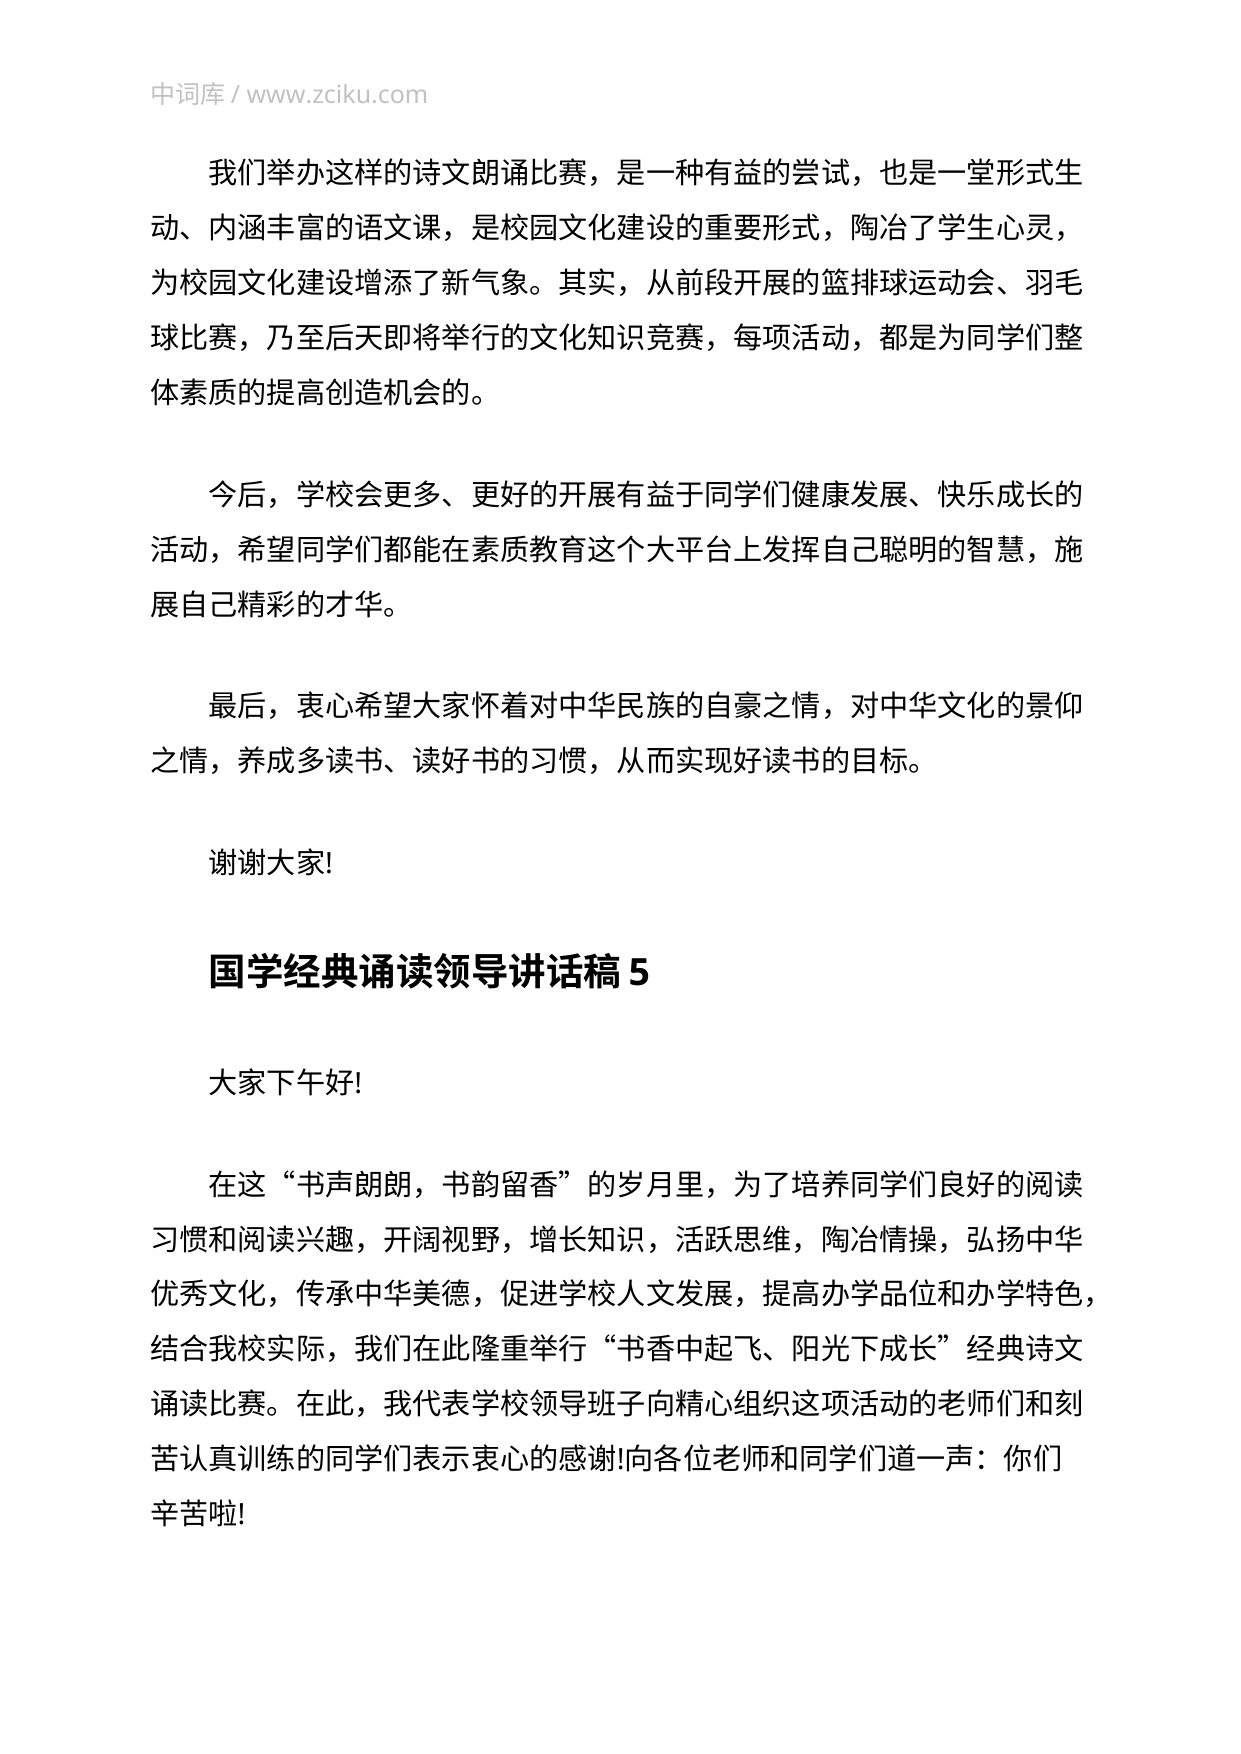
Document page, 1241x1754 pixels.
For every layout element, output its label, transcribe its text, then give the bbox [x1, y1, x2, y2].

text 谢谢大家! [150, 839, 1090, 882]
text 最后，衷心希望大家怀着对中华民族的自豪之情，对中华文化的景仰之情，养成多读书、读好书的习惯，从而实现好读书的目标。 [150, 683, 1090, 780]
text 在这“书声朗朗，书韵留香”的岁月里，为了培养同学们良好的阅读习惯和阅读兴趣，开阔视野，增长知识，活跃思维，陶冶情操，弘扬中华优秀文化，传承中华美德，促进学校人文发展，提高办学品位和办学特色，结合我校实际，我们在此隆重举行“书香中起飞、阳光下成长”经典诗文诵读比赛。在此，我代表学校领导班子向精心组织这项活动的老师们和刻苦认真训练的同学们表示衷心的感谢!向各位老师和同学们道一声：你们辛苦啦! [150, 1161, 1090, 1533]
text 我们举办这样的诗文朗诵比赛，是一种有益的尝试，也是一堂形式生动、内涵丰富的语文课，是校园文化建设的重要形式，陶冶了学生心灵，为校园文化建设增添了新气象。其实，从前段开展的篮排球运动会、羽毛球比赛，乃至后天即将举行的文化知识竞赛，每项活动，都是为同学们整体素质的提高创造机会的。 [150, 150, 1090, 412]
text 今后，学校会更多、更好的开展有益于同学们健康发展、快乐成长的活动，希望同学们都能在素质教育这个大平台上发挥自己聪明的智慧，施展自己精彩的才华。 [150, 471, 1090, 623]
text 大家下午好! [150, 1059, 1090, 1102]
text 国学经典诵读领导讲话稿5 [150, 942, 1090, 996]
